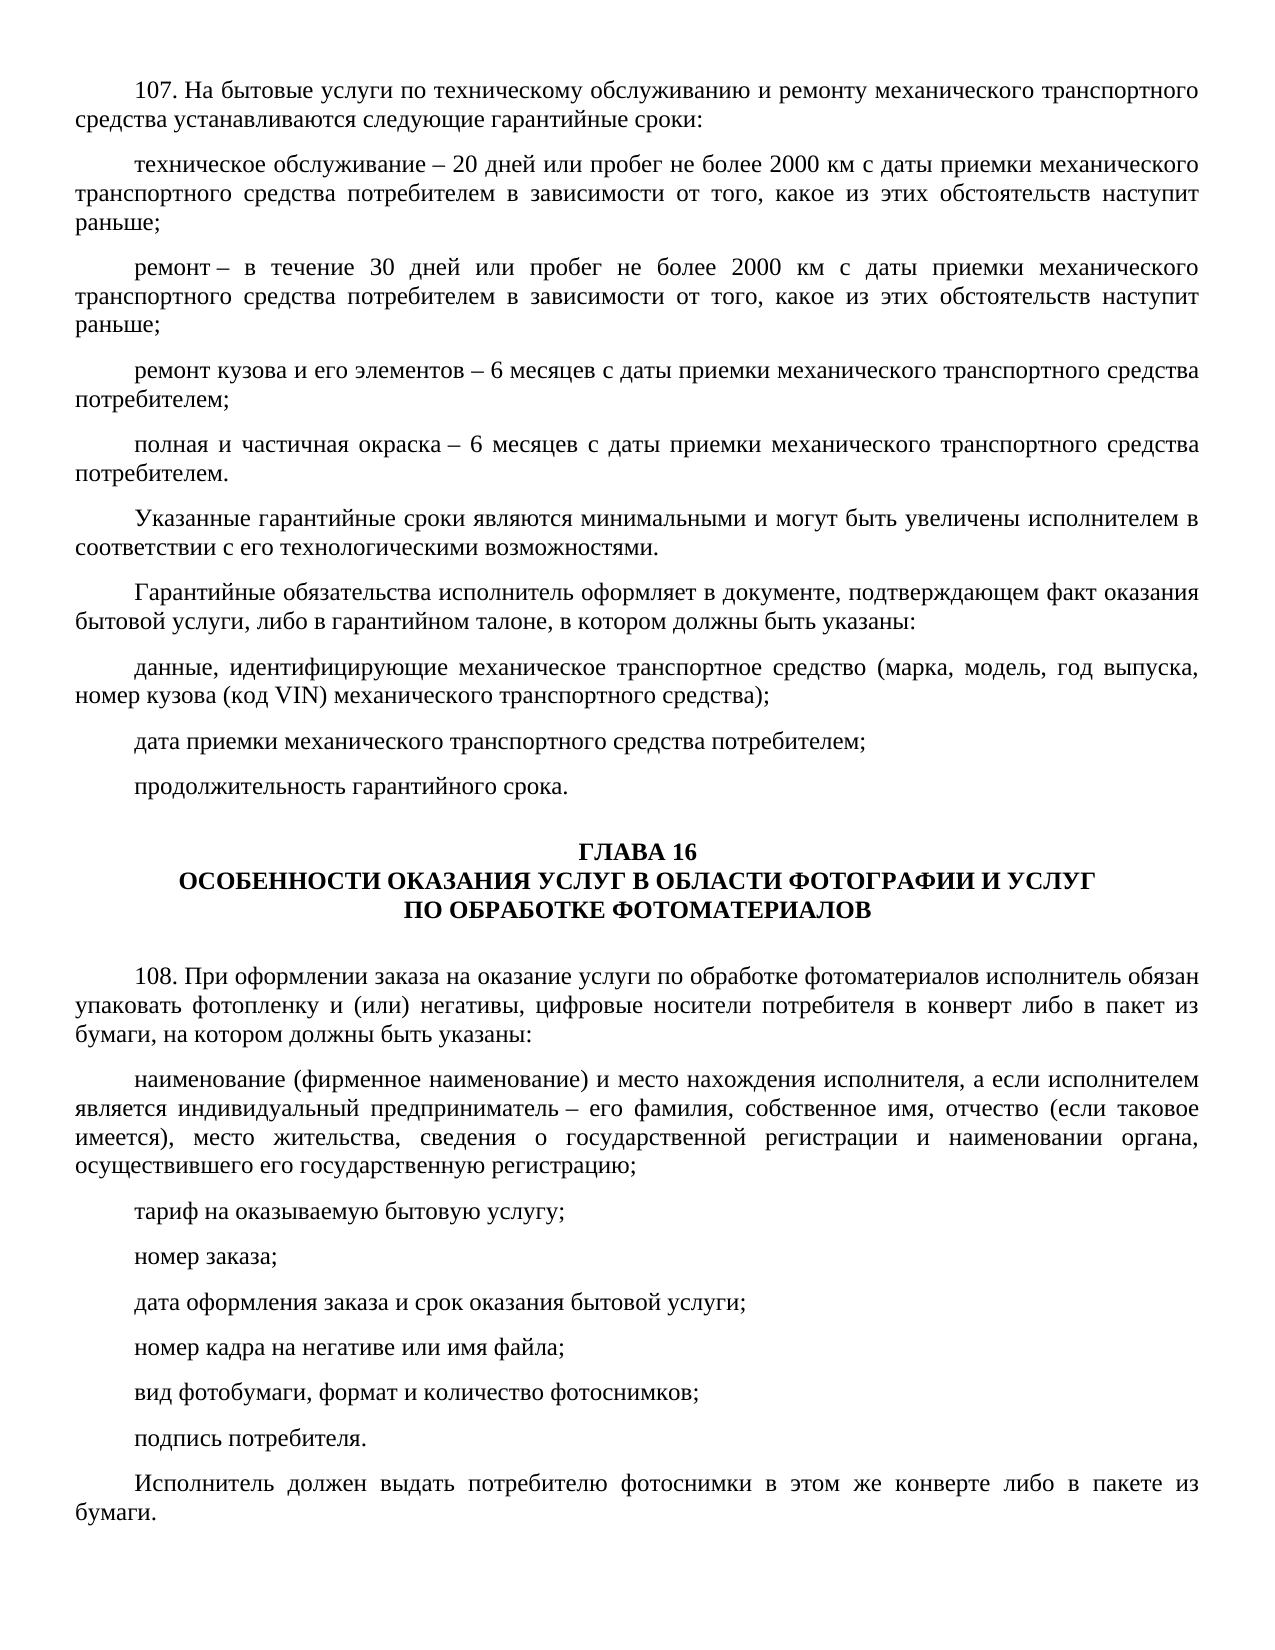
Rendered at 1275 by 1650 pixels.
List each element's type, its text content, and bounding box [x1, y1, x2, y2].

text номер кадра на негативе или имя файла; [75, 1332, 1200, 1361]
text номер заказа; [75, 1241, 1200, 1270]
text тариф на оказываемую бытовую услугу; [75, 1196, 1200, 1224]
text наименование (фирменное наименование) и место нахождения исполнителя, а если исполнителем является индивидуальный предприниматель – его фамилия, собственное имя, отчество (если таковое имеется), место жительства, сведения о государственной регистрации и наименовании органа, осуществившего его государственную регистрацию; [75, 1064, 1200, 1179]
text ремонт – в течение 30 дней или пробег не более 2000 км с даты приемки механического транспортного средства потребителем в зависимости от того, какое из этих обстоятельств наступит раньше; [75, 252, 1200, 338]
text дата оформления заказа и срок оказания бытовой услуги; [75, 1287, 1200, 1315]
text дата приемки механического транспортного средства потребителем; [75, 726, 1200, 754]
text подпись потребителя. [75, 1423, 1200, 1452]
text Указанные гарантийные сроки являются минимальными и могут быть увеличены исполнителем в соответствии с его технологическими возможностями. [75, 503, 1200, 561]
text данные, идентифицирующие механическое транспортное средство (марка, модель, год выпуска, номер кузова (код VIN) механического транспортного средства); [75, 652, 1200, 709]
text Гарантийные обязательства исполнитель оформляет в документе, подтверждающем факт оказания бытовой услуги, либо в гарантийном талоне, в котором должны быть указаны: [75, 577, 1200, 635]
text 108. При оформлении заказа на оказание услуги по обработке фотоматериалов исполнитель обязан упаковать фотопленку и (или) негативы, цифровые носители потребителя в конверт либо в пакет из бумаги, на котором должны быть указаны: [75, 961, 1200, 1047]
text продолжительность гарантийного срока. [75, 771, 1200, 800]
text 107. На бытовые услуги по техническому обслуживанию и ремонту механического транспортного средства устанавливаются следующие гарантийные сроки: [75, 75, 1200, 132]
text вид фотобумаги, формат и количество фотоснимков; [75, 1377, 1200, 1406]
text ремонт кузова и его элементов – 6 месяцев с даты приемки механического транспортного средства потребителем; [75, 355, 1200, 412]
text ГЛАВА 16 ОСОБЕННОСТИ ОКАЗАНИЯ УСЛУГ В ОБЛАСТИ ФОТОГРАФИИ И УСЛУГ ПО ОБРАБОТКЕ ФОТОМАТЕРИАЛОВ [75, 837, 1200, 924]
text полная и частичная окраска – 6 месяцев с даты приемки механического транспортного средства потребителем. [75, 429, 1200, 487]
text Исполнитель должен выдать потребителю фотоснимки в этом же конверте либо в пакете из бумаги. [75, 1468, 1200, 1526]
text техническое обслуживание – 20 дней или пробег не более 2000 км с даты приемки механического транспортного средства потребителем в зависимости от того, какое из этих обстоятельств наступит раньше; [75, 149, 1200, 235]
